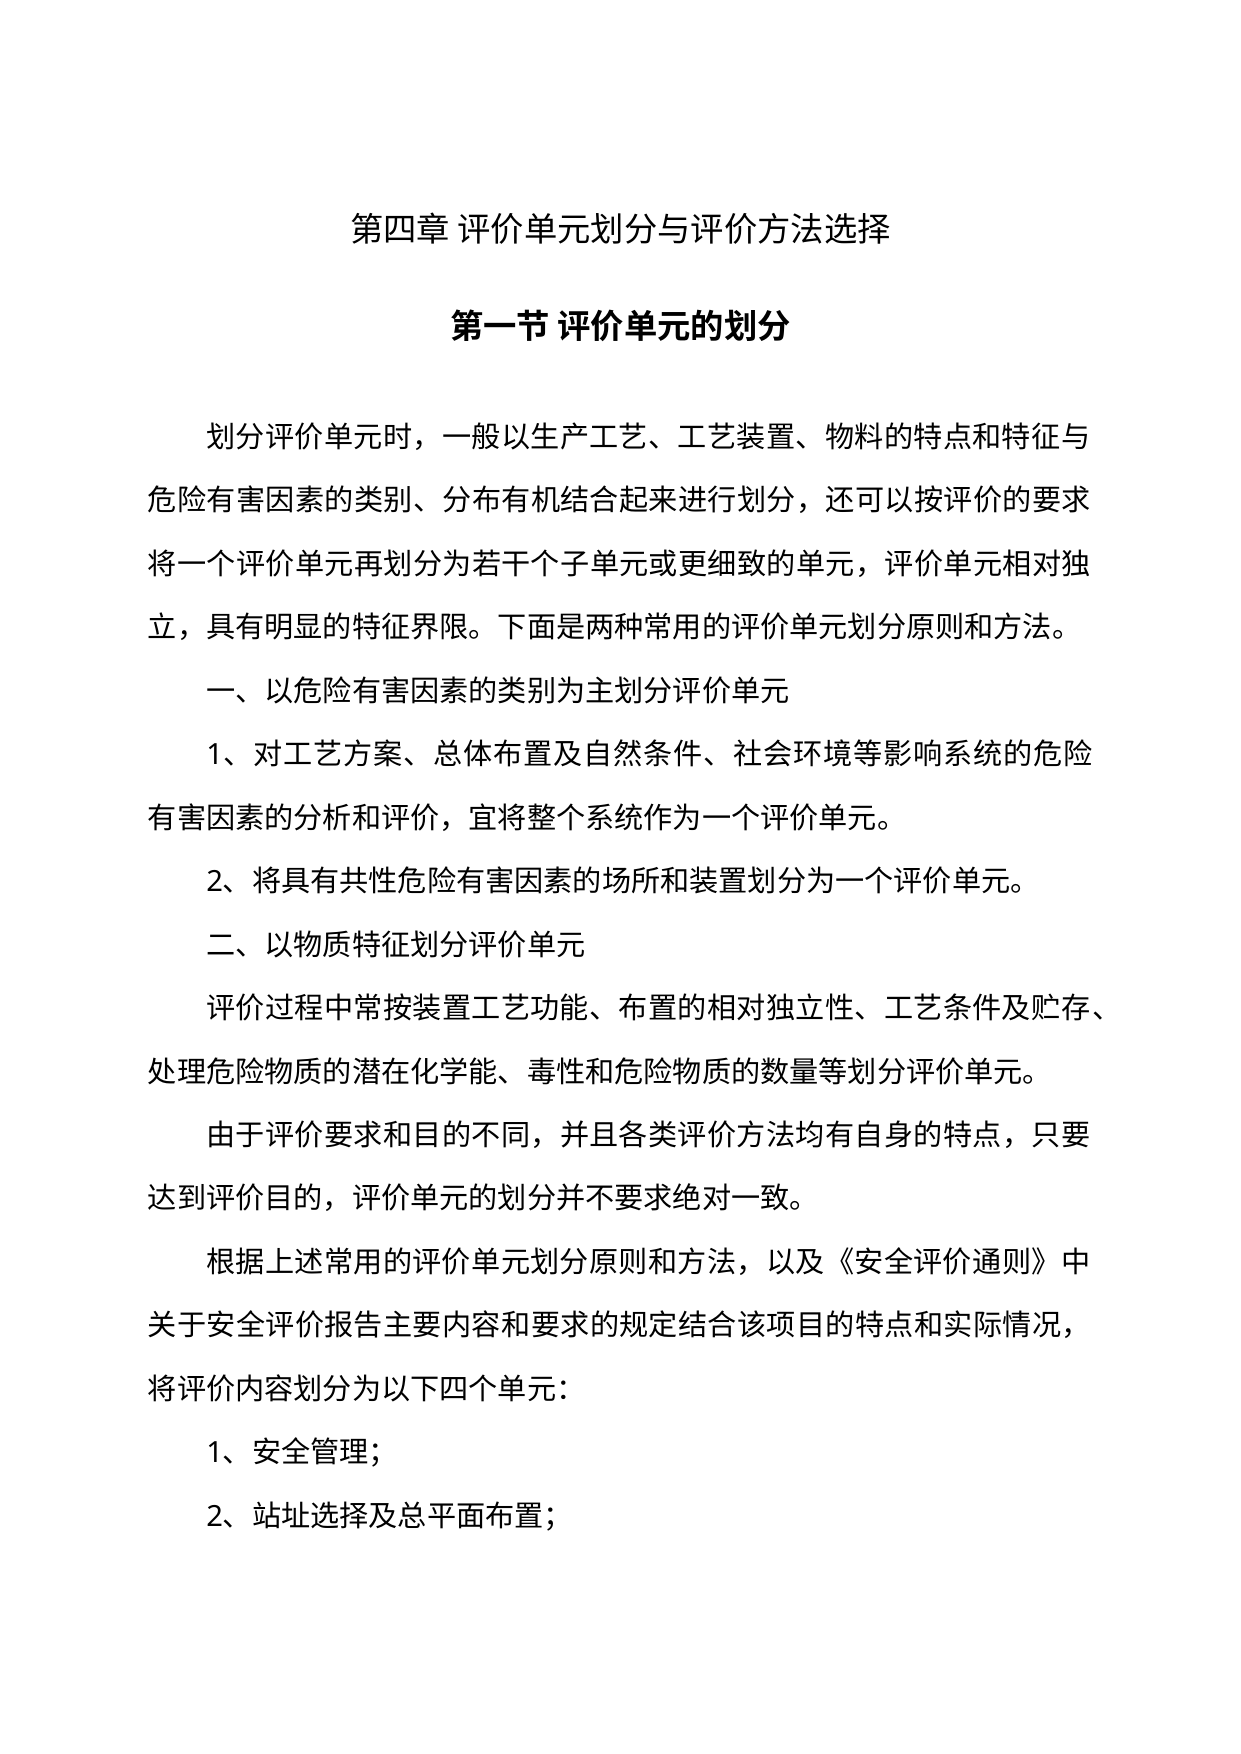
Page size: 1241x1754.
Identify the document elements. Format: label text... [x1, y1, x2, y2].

text 第四章 评价单元划分与评价方法选择 [148, 194, 1093, 259]
text 2、站址选择及总平面布置； [148, 1492, 1093, 1535]
text 评价过程中常按装置工艺功能、布置的相对独立性、工艺条件及贮存、处理危险物质的潜在化学能、毒性和危险物质的数量等划分评价单元。 [148, 985, 1093, 1090]
text 二、以物质特征划分评价单元 [148, 921, 1093, 963]
text 根据上述常用的评价单元划分原则和方法，以及《安全评价通则》中关于安全评价报告主要内容和要求的规定结合该项目的特点和实际情况，将评价内容划分为以下四个单元： [148, 1238, 1093, 1408]
text 一、以危险有害因素的类别为主划分评价单元 [148, 667, 1093, 709]
text 2、将具有共性危险有害因素的场所和装置划分为一个评价单元。 [148, 858, 1093, 900]
text 划分评价单元时，一般以生产工艺、工艺装置、物料的特点和特征与危险有害因素的类别、分布有机结合起来进行划分，还可以按评价的要求将一个评价单元再划分为若干个子单元或更细致的单元，评价单元相对独立，具有明显的特征界限。下面是两种常用的评价单元划分原则和方法。 [148, 413, 1093, 646]
text 1、对工艺方案、总体布置及自然条件、社会环境等影响系统的危险有害因素的分析和评价，宜将整个系统作为一个评价单元。 [148, 731, 1093, 837]
text 1、安全管理； [148, 1429, 1093, 1471]
text 由于评价要求和目的不同，并且各类评价方法均有自身的特点，只要达到评价目的，评价单元的划分并不要求绝对一致。 [148, 1112, 1093, 1217]
subtitle 第一节 评价单元的划分 [148, 292, 1093, 357]
